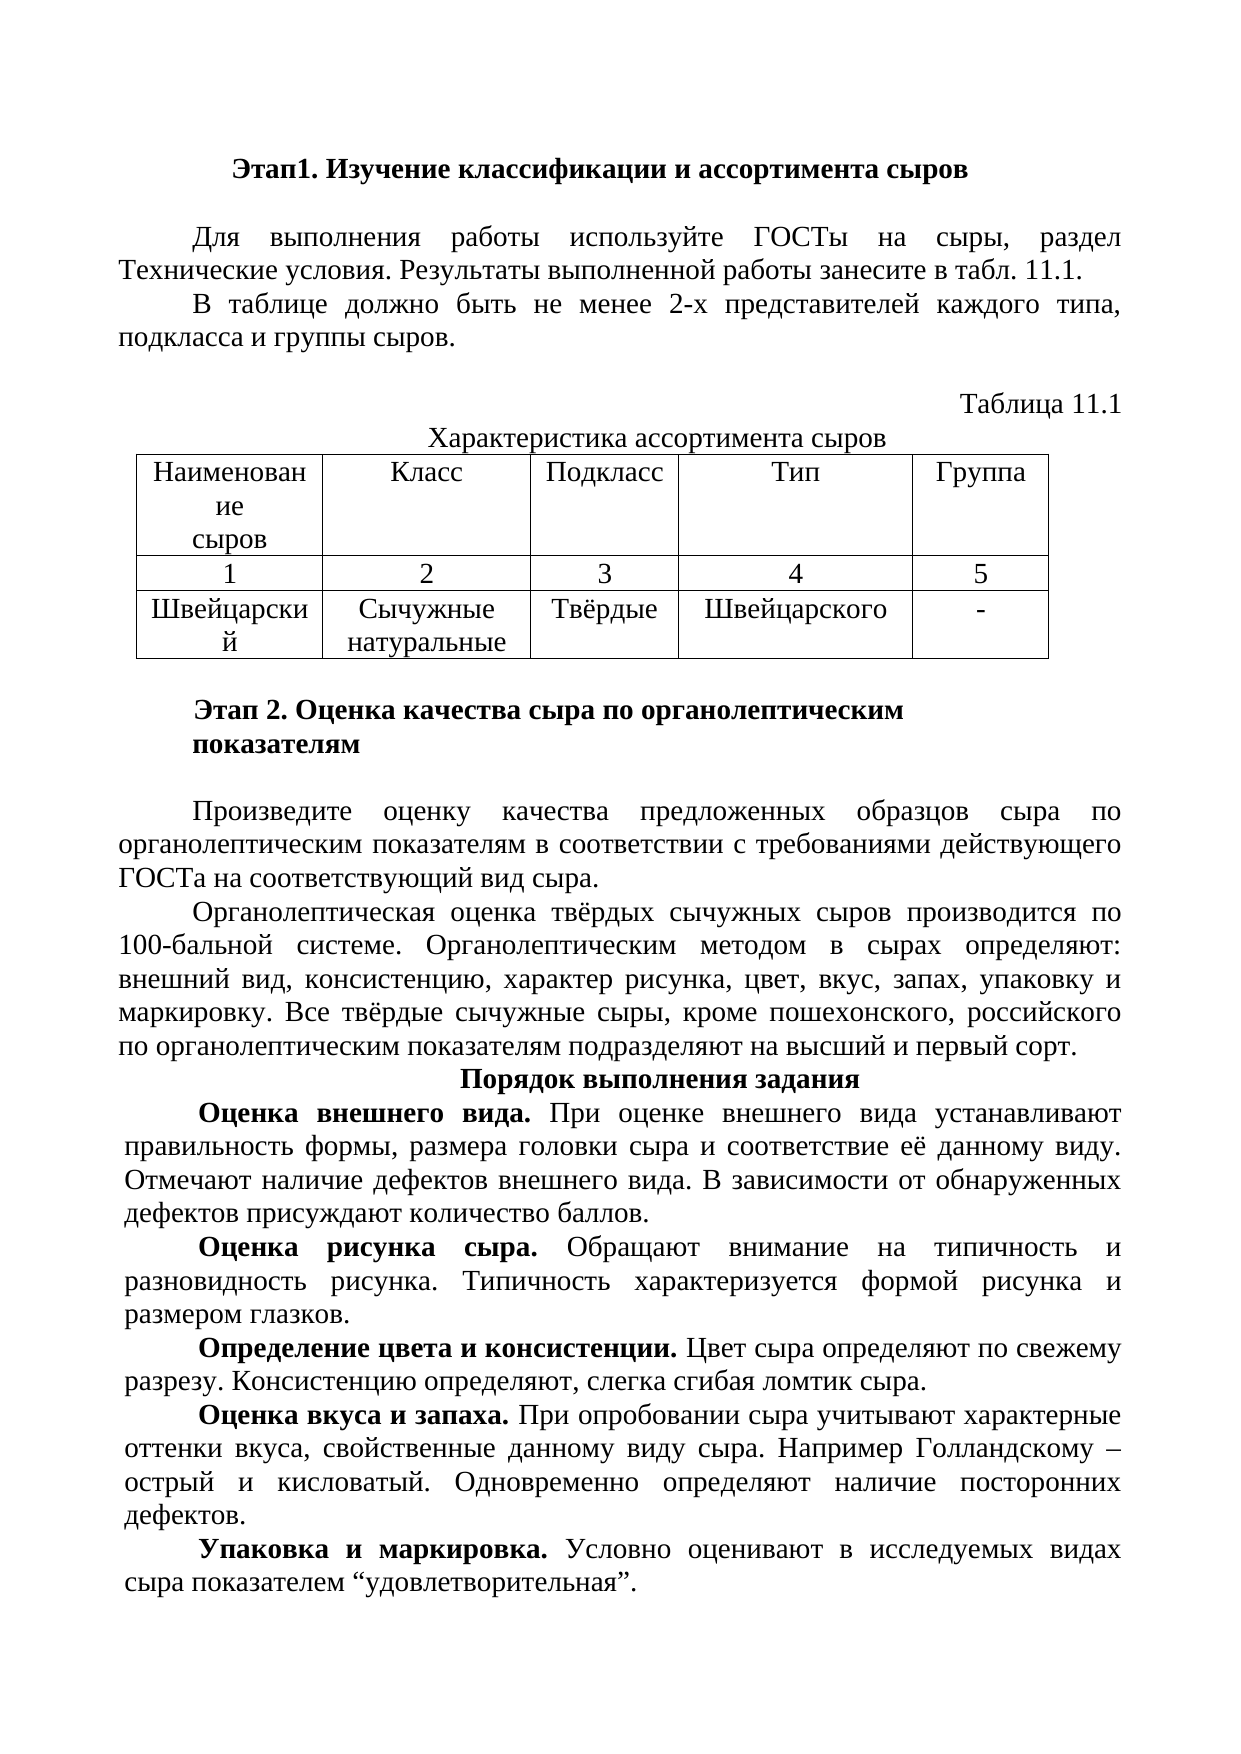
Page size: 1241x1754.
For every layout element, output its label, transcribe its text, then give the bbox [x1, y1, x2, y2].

text Характеристика ассортимента сыров [118, 420, 1122, 453]
table_cell Твёрдые [531, 591, 678, 658]
text Произведите оценку качества предложенных образцов сыра по органолептическим показателям в соответствии с требованиями действующего ГОСТа на соответствующий вид сыра. [118, 793, 1122, 894]
table_cell 2 [323, 556, 530, 590]
table_header Группа [913, 455, 1048, 555]
table_cell Швейцарского [679, 591, 912, 658]
table_cell 3 [531, 556, 678, 590]
text Для выполнения работы используйте ГОСТы на сыры, раздел Технические условия. Результаты выполненной работы занесите в табл. 11.1. [118, 219, 1122, 286]
text Таблица 11.1 [118, 386, 1122, 420]
text показателям [118, 726, 1122, 759]
text Этап1. Изучение классификации и ассортимента сыров [231, 152, 1122, 185]
table_cell 1 [137, 556, 322, 590]
table_cell - [913, 591, 1048, 658]
table_cell Швейцарский [137, 591, 322, 658]
text Упаковка и маркировка. Условно оценивают в исследуемых видах сыра показателем “удовлетворительная”. [124, 1531, 1122, 1598]
table_header Подкласс [531, 455, 678, 555]
text Оценка вкуса и запаха. При опробовании сыра учитывают характерные оттенки вкуса, свойственные данному виду сыра. Например Голландскому – острый и кисловатый. Одновременно определяют наличие посторонних дефектов. [124, 1397, 1122, 1531]
table_cell 5 [913, 556, 1048, 590]
table_cell Сычужные натуральные [323, 591, 530, 658]
text Оценка рисунка сыра. Обращают внимание на типичность и разновидность рисунка. Типичность характеризуется формой рисунка и размером глазков. [124, 1229, 1122, 1330]
table_header Класс [323, 455, 530, 555]
text Порядок выполнения задания [124, 1061, 1122, 1095]
table_header Наименование сыров [137, 455, 322, 555]
table_header Тип [679, 455, 912, 555]
table_cell 4 [679, 556, 912, 590]
text В таблице должно быть не менее 2-х представителей каждого типа, подкласса и группы сыров. [118, 286, 1122, 353]
text Определение цвета и консистенции. Цвет сыра определяют по свежему разрезу. Консистенцию определяют, слегка сгибая ломтик сыра. [124, 1330, 1122, 1397]
text Оценка внешнего вида. При оценке внешнего вида устанавливают правильность формы, размера головки сыра и соответствие её данному виду. Отмечают наличие дефектов внешнего вида. В зависимости от обнаруженных дефектов присуждают количество баллов. [124, 1095, 1122, 1229]
text Этап 2. Оценка качества сыра по органолептическим [124, 692, 1122, 726]
text Органолептическая оценка твёрдых сычужных сыров производится по 100-бальной системе. Органолептическим методом в сырах определяют: внешний вид, консистенцию, характер рисунка, цвет, вкус, запах, упаковку и маркировку. Все твёрдые сычужные сыры, кроме пошехонского, российского по органолептическим показателям подразделяют на высший и первый сорт. [118, 894, 1122, 1061]
